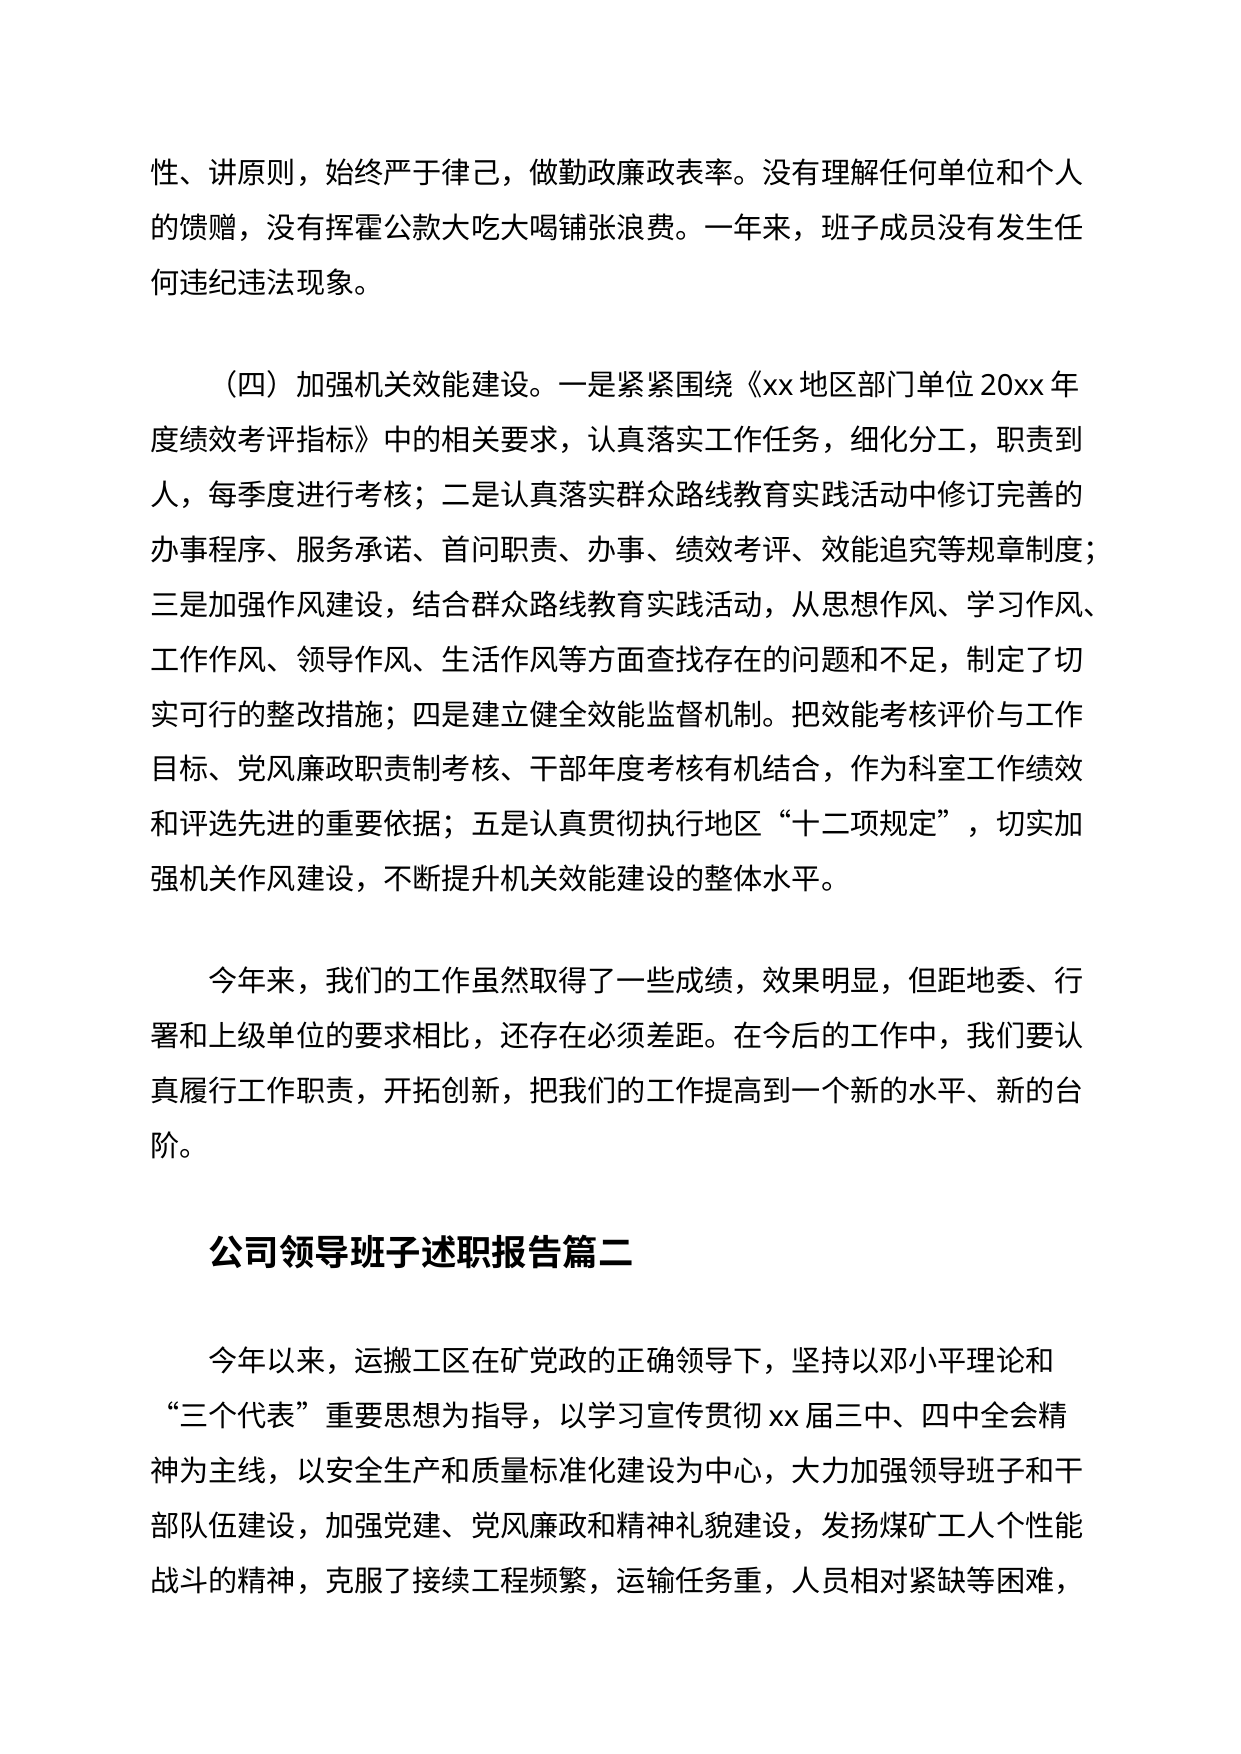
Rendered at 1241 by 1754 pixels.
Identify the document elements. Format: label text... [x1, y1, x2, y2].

text （四）加强机关效能建设。一是紧紧围绕《xx地区部门单位20xx年度绩效考评指标》中的相关要求，认真落实工作任务，细化分工，职责到人，每季度进行考核；二是认真落实群众路线教育实践活动中修订完善的办事程序、服务承诺、首问职责、办事、绩效考评、效能追究等规章制度；三是加强作风建设，结合群众路线教育实践活动，从思想作风、学习作风、工作作风、领导作风、生活作风等方面查找存在的问题和不足，制定了切实可行的整改措施；四是建立健全效能监督机制。把效能考核评价与工作目标、党风廉政职责制考核、干部年度考核有机结合，作为科室工作绩效和评选先进的重要依据；五是认真贯彻执行地区“十二项规定”，切实加强机关作风建设，不断提升机关效能建设的整体水平。 [150, 362, 1090, 898]
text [150, 1337, 1090, 1599]
text 今年来，我们的工作虽然取得了一些成绩，效果明显，但距地委、行署和上级单位的要求相比，还存在必须差距。在今后的工作中，我们要认真履行工作职责，开拓创新，把我们的工作提高到一个新的水平、新的台阶。 [150, 957, 1090, 1164]
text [150, 150, 1090, 302]
text 公司领导班子述职报告篇二 [150, 1224, 1090, 1275]
